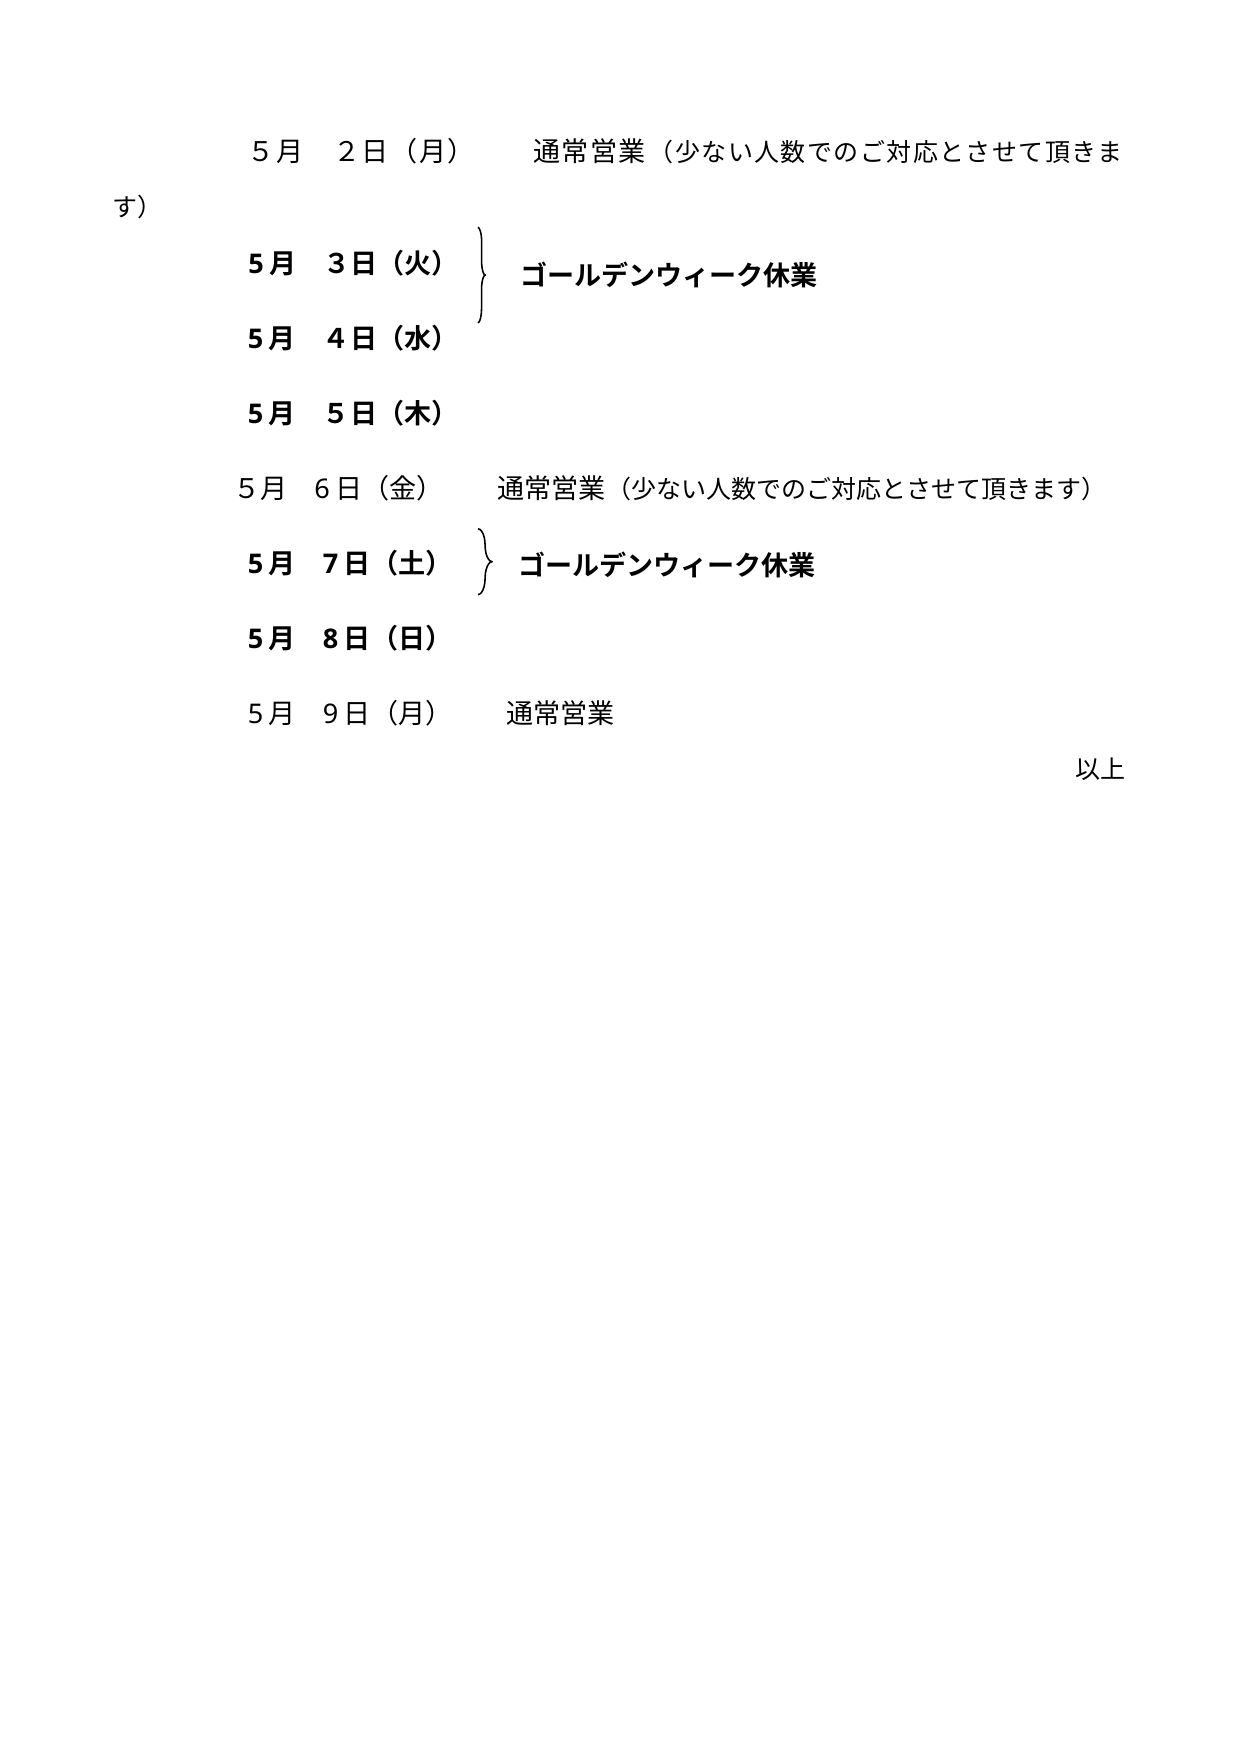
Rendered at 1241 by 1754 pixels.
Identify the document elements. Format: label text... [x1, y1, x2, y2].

text ５月 6日（金） 通常営業（少ない人数でのご対応とさせて頂きます） [112, 449, 1125, 524]
text ５月 ２日（月） 通常営業（少ない人数でのご対応とさせて頂きます） [112, 112, 1125, 224]
text 5月 8日（日） [112, 599, 1125, 674]
text 5月 9日（月） 通常営業 [112, 674, 1125, 749]
text 5月 ５日（木） [112, 374, 1125, 449]
text 5月 7日（土） [112, 524, 1125, 599]
text 5月 ４日（水） [112, 299, 1125, 374]
text 5月 ３日（火） [112, 224, 1125, 299]
text 以上 [112, 749, 1125, 787]
